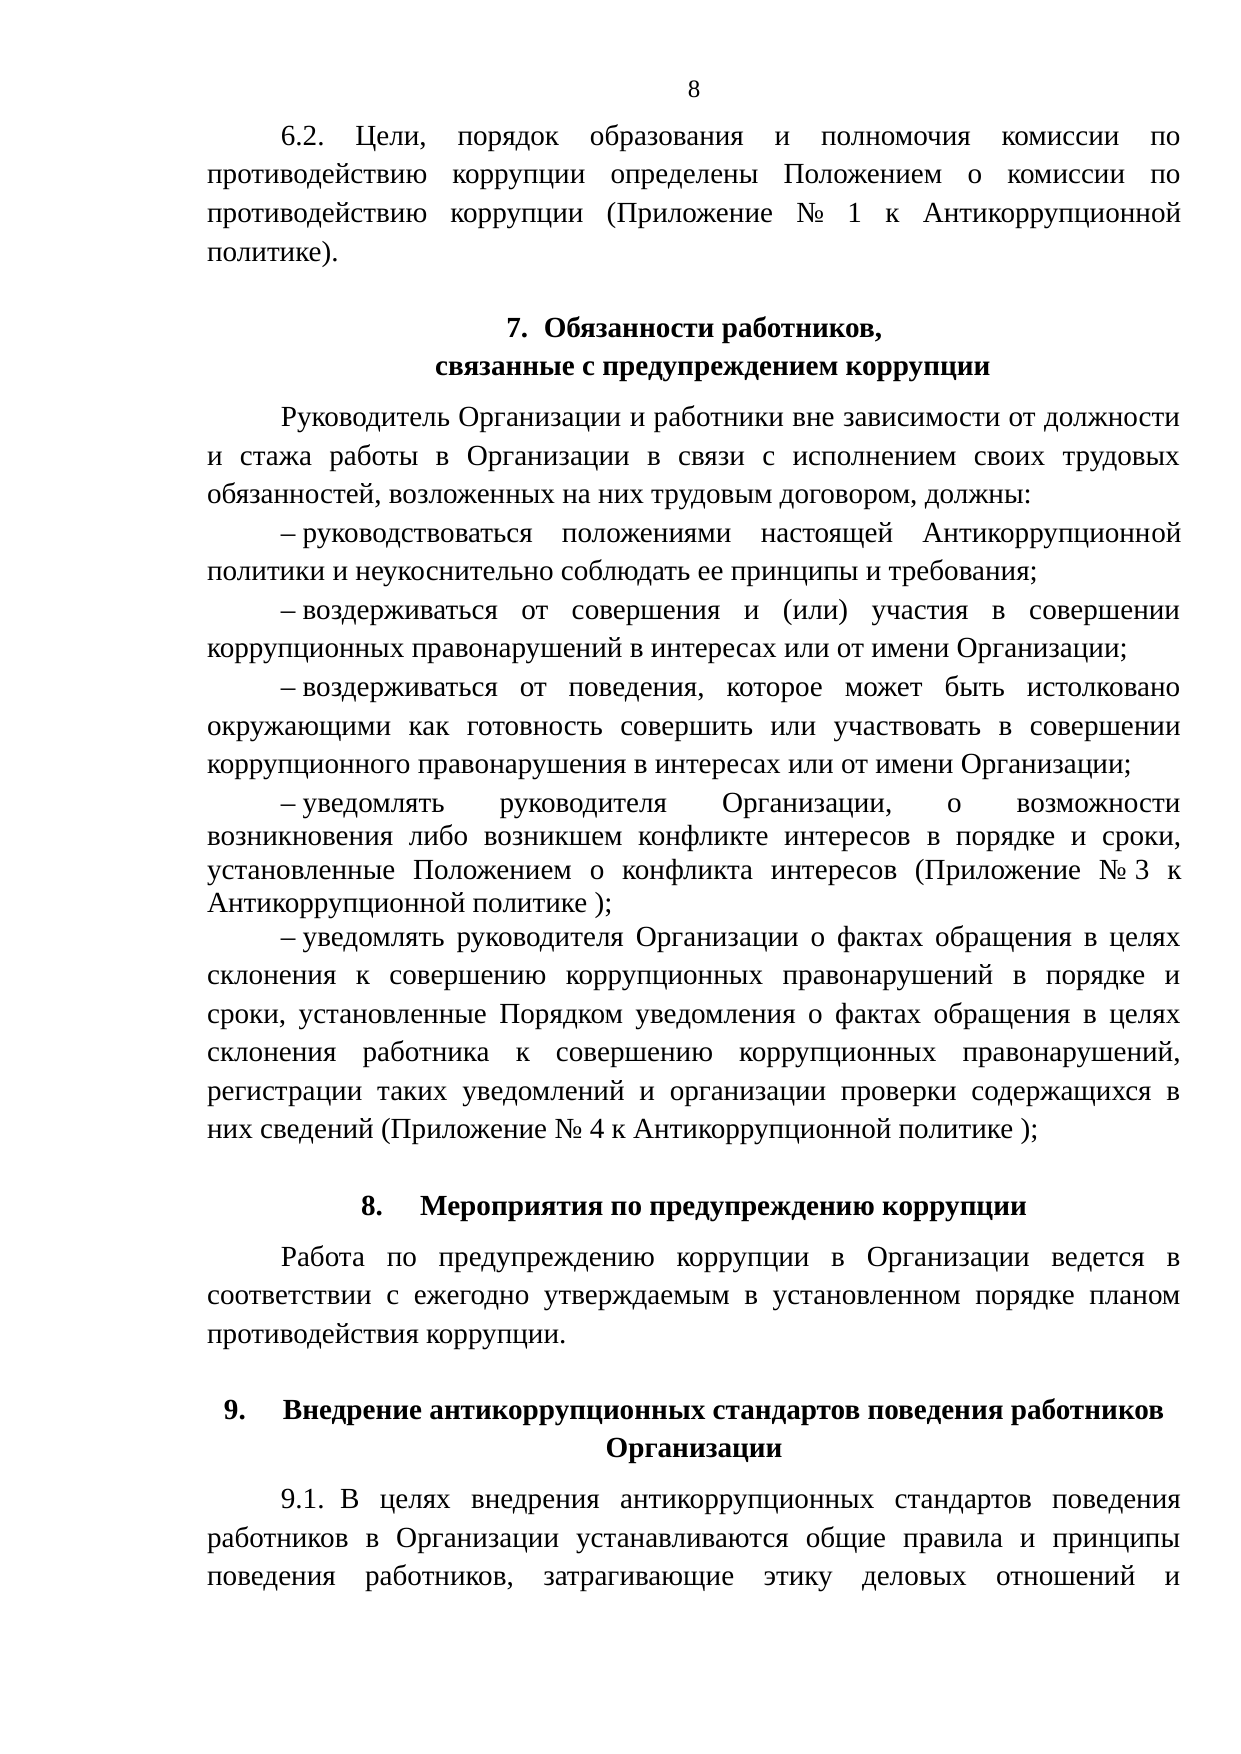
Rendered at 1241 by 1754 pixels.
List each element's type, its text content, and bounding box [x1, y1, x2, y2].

list Мероприятия по предупреждению коррупции [207, 1188, 1181, 1221]
list Внедрение антикоррупционных стандартов поведения работников Организации [207, 1392, 1181, 1464]
list Работа по предупреждению коррупции в Организации ведется в соответствии с ежегодно утверждаемым в установленном порядке планом противодействия коррупции. [207, 1239, 1181, 1349]
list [207, 1481, 1181, 1592]
list Руководитель Организации и работники вне зависимости от должности и стажа работы в Организации в связи с исполнением своих трудовых обязанностей, возложенных на них трудовым договором, должны: [207, 399, 1181, 510]
text – руководствоваться положениями настоящей Антикоррупционной политики и неукоснительно соблюдать ее принципы и требования; [207, 515, 1181, 587]
text – уведомлять руководителя Организации о фактах обращения в целях склонения к совершению коррупционных правонарушений в порядке и сроки, установленные Порядком уведомления о фактах обращения в целях склонения работника к совершению коррупционных правонарушений, регистрации таких уведомлений и организации проверки содержащихся в них сведений (Приложение № 4 к Антикоррупционной политике ); [207, 919, 1181, 1145]
text – уведомлять руководителя Организации, о возможности возникновения либо возникшем конфликте интересов в порядке и сроки, установленные Положением о конфликта интересов (Приложение № 3 к Антикоррупционной политике ); [207, 785, 1181, 919]
text – воздерживаться от поведения, которое может быть истолковано окружающими как готовность совершить или участвовать в совершении коррупционного правонарушения в интересах или от имени Организации; [207, 669, 1181, 780]
list 6.2. Цели, порядок образования и полномочия комиссии по противодействию коррупции определены Положением о комиссии по противодействию коррупции (Приложение № 1 к Антикоррупционной политике). [207, 118, 1181, 267]
list Обязанности работников, связанные с предупреждением коррупции [207, 310, 1181, 382]
text – воздерживаться от совершения и (или) участия в совершении коррупционных правонарушений в интересах или от имени Организации; [207, 592, 1181, 664]
